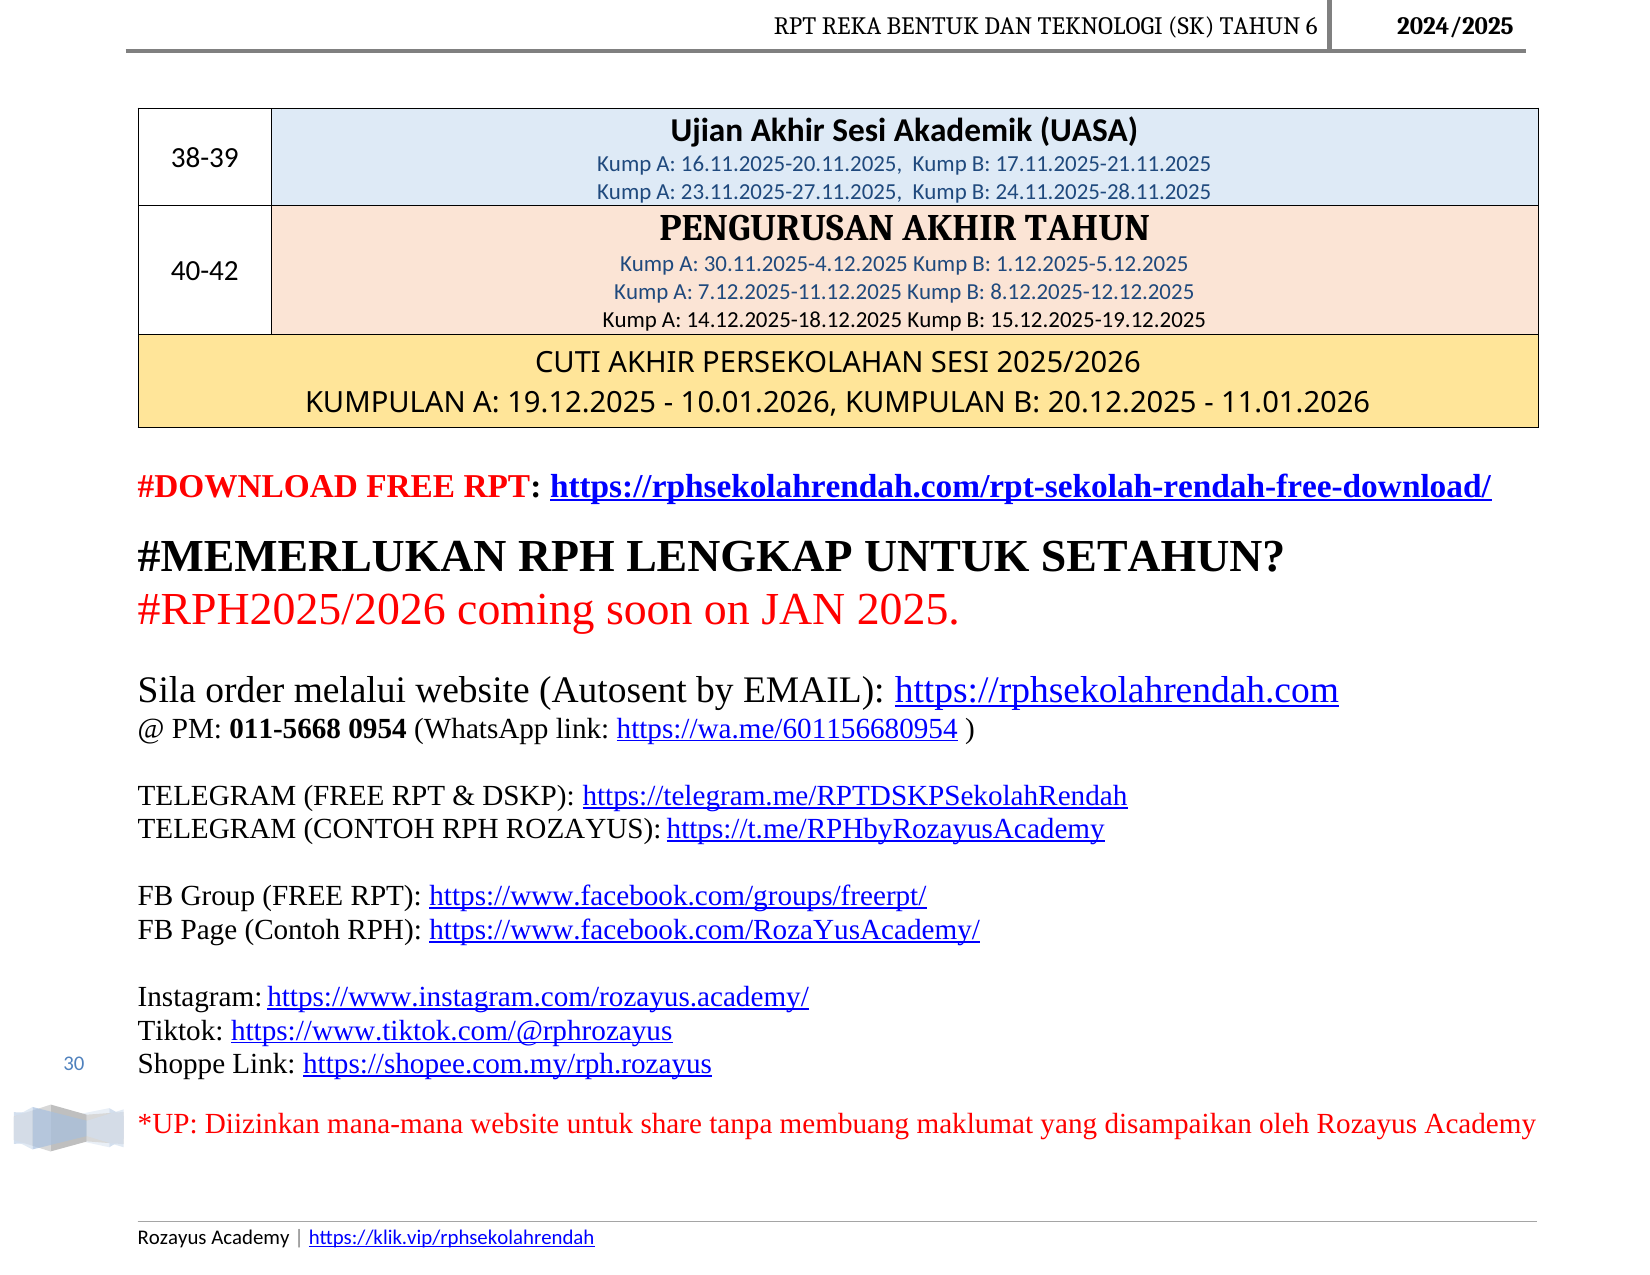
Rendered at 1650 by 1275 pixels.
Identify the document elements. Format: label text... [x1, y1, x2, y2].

table_cell PENGURUSAN AKHIR TAHUN Kump A: 30.11.2025-4.12.2025 Kump B: 1.12.2025-5.12.2025 Kump A: 7.12.2025-11.12.2025 Kump B: 8.12.2025-12.12.2025 Kump A: 14.12.2025-18.12.2025 Kump B: 15.12.2025-19.12.2025 [272, 206, 1538, 334]
text TELEGRAM (FREE RPT & DSKP): https://telegram.me/RPTDSKPSekolahRendah [137, 778, 1537, 811]
text @ PM: 011-5668 0954 (WhatsApp link: https://wa.me/601156680954 ) [137, 711, 1537, 744]
table_header Ujian Akhir Sesi Akademik (UASA) Kump A: 16.11.2025-20.11.2025, Kump B: 17.11.2025-21.11.2025 Kump A: 23.11.2025-27.11.2025, Kump B: 24.11.2025-28.11.2025 [272, 109, 1538, 205]
text Tiktok: https://www.tiktok.com/@rphrozayus [137, 1013, 1537, 1046]
text FB Page (Contoh RPH): https://www.facebook.com/RozaYusAcademy/ [137, 912, 1537, 946]
text #MEMERLUKAN RPH LENGKAP UNTUK SETAHUN? [137, 529, 1537, 581]
text Instagram: https://www.instagram.com/rozayus.academy/ [137, 979, 1537, 1013]
text #RPH2025/2026 coming soon on JAN 2025. [137, 581, 1537, 634]
text FB Group (FREE RPT): https://www.facebook.com/groups/freerpt/ [137, 878, 1537, 912]
text *UP: Diizinkan mana-mana website untuk share tanpa membuang maklumat yang disampaikan oleh Rozayus Academy [137, 1106, 1537, 1140]
text TELEGRAM (CONTOH RPH ROZAYUS): https://t.me/RPHbyRozayusAcademy [137, 811, 1537, 845]
table_cell CUTI AKHIR PERSEKOLAHAN SESI 2025/2026 KUMPULAN A: 19.12.2025 - 10.01.2026, KUMPULAN B: 20.12.2025 - 11.01.2026 [139, 335, 1538, 427]
text Sila order melalui website (Autosent by EMAIL): https://rphsekolahrendah.com [137, 668, 1537, 711]
table_cell 40-42 [139, 206, 271, 334]
text Shoppe Link: https://shopee.com.my/rph.rozayus [137, 1046, 1537, 1080]
table_header 38-39 [139, 109, 271, 205]
text #DOWNLOAD FREE RPT: https://rphsekolahrendah.com/rpt-sekolah-rendah-free-download/ [137, 466, 1537, 505]
